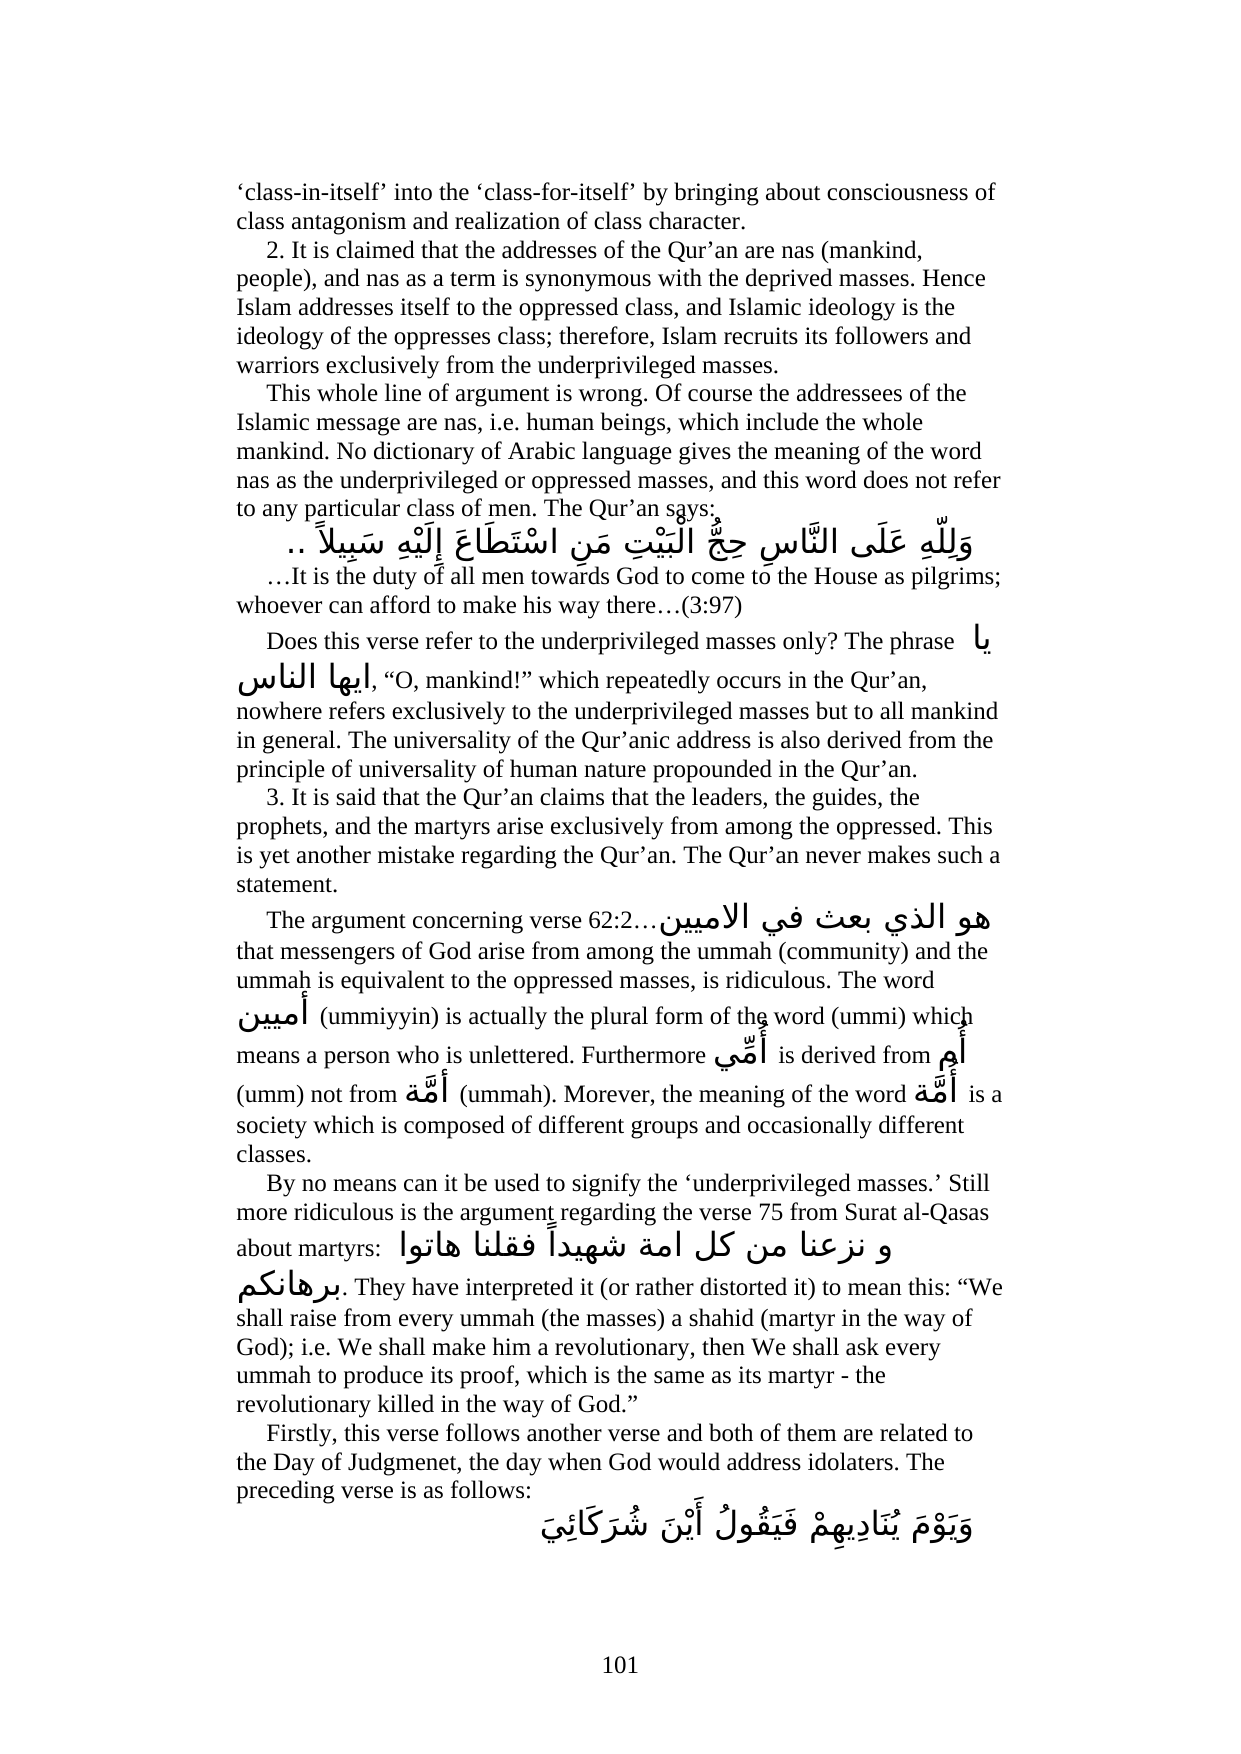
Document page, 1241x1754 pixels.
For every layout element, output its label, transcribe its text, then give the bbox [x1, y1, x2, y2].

text Firstly, this verse follows another verse and both of them are related to the Day of Judgmenet, the day when God would address idolaters. The preceding verse is as follows: [236, 1418, 1004, 1504]
text This whole line of argument is wrong. Of course the addressees of the Islamic message are nas, i.e. human beings, which include the whole mankind. No dictionary of Arabic language gives the meaning of the word nas as the underprivileged or oppressed masses, and this word does not refer to any particular class of men. The Qur’an says: [236, 378, 1004, 522]
text 3. It is said that the Qur’an claims that the leaders, the guides, the prophets, and the martyrs arise exclusively from among the oppressed. This is yet another mistake regarding the Qur’an. The Qur’an never makes such a statement. [236, 782, 1004, 897]
text وَيَوْمَ يُنَادِيهِمْ فَيَقُولُ أَيْنَ شُرَكَائِيَ [236, 1504, 1004, 1543]
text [236, 177, 1004, 235]
text 2. It is claimed that the addresses of the Qur’an are nas (mankind, people), and nas as a term is synonymous with the deprived masses. Hence Islam addresses itself to the oppressed class, and Islamic ideology is the ideology of the oppresses class; therefore, Islam recruits its followers and warriors exclusively from the underprivileged masses. [236, 235, 1004, 378]
text Does this verse refer to the underprivileged masses only? The phrase يا ايها الناس, “O, mankind!” which repeatedly occurs in the Qur’an, nowhere refers exclusively to the underprivileged masses but to all mankind in general. The universality of the Qur’anic address is also derived from the principle of universality of human nature propounded in the Qur’an. [236, 618, 1004, 782]
text The argument concerning verse 62:2…هو الذي بعث في الاميين that messengers of God arise from among the ummah (community) and the ummah is equivalent to the oppressed masses, is ridiculous. The word أميين (ummiyyin) is actually the plural form of the word (ummi) which means a person who is unlettered. Furthermore أُمِّي is derived from أُم (umm) not from أمَّة (ummah). Morever, the meaning of the word أُمَّة is a society which is composed of different groups and occasionally different classes. [236, 897, 1004, 1168]
text …It is the duty of all men towards God to come to the House as pilgrims; whoever can afford to make his way there…(3:97) [236, 561, 1004, 618]
text وَلِلّهِ عَلَى النَّاسِ حِجُّ الْبَيْتِ مَنِ اسْتَطَاعَ إِلَيْهِ سَبِيلاً .. [236, 522, 1004, 561]
text By no means can it be used to signify the ‘underprivileged masses.’ Still more ridiculous is the argument regarding the verse 75 from Surat al-Qasas about martyrs: و نزعنا من كل امة شهيداً فقلنا هاتوا برهانكم. They have interpreted it (or rather distorted it) to mean this: “We shall raise from every ummah (the masses) a shahid (martyr in the way of God); i.e. We shall make him a revolutionary, then We shall ask every ummah to produce its proof, which is the same as its martyr - the revolutionary killed in the way of God.” [236, 1168, 1004, 1418]
